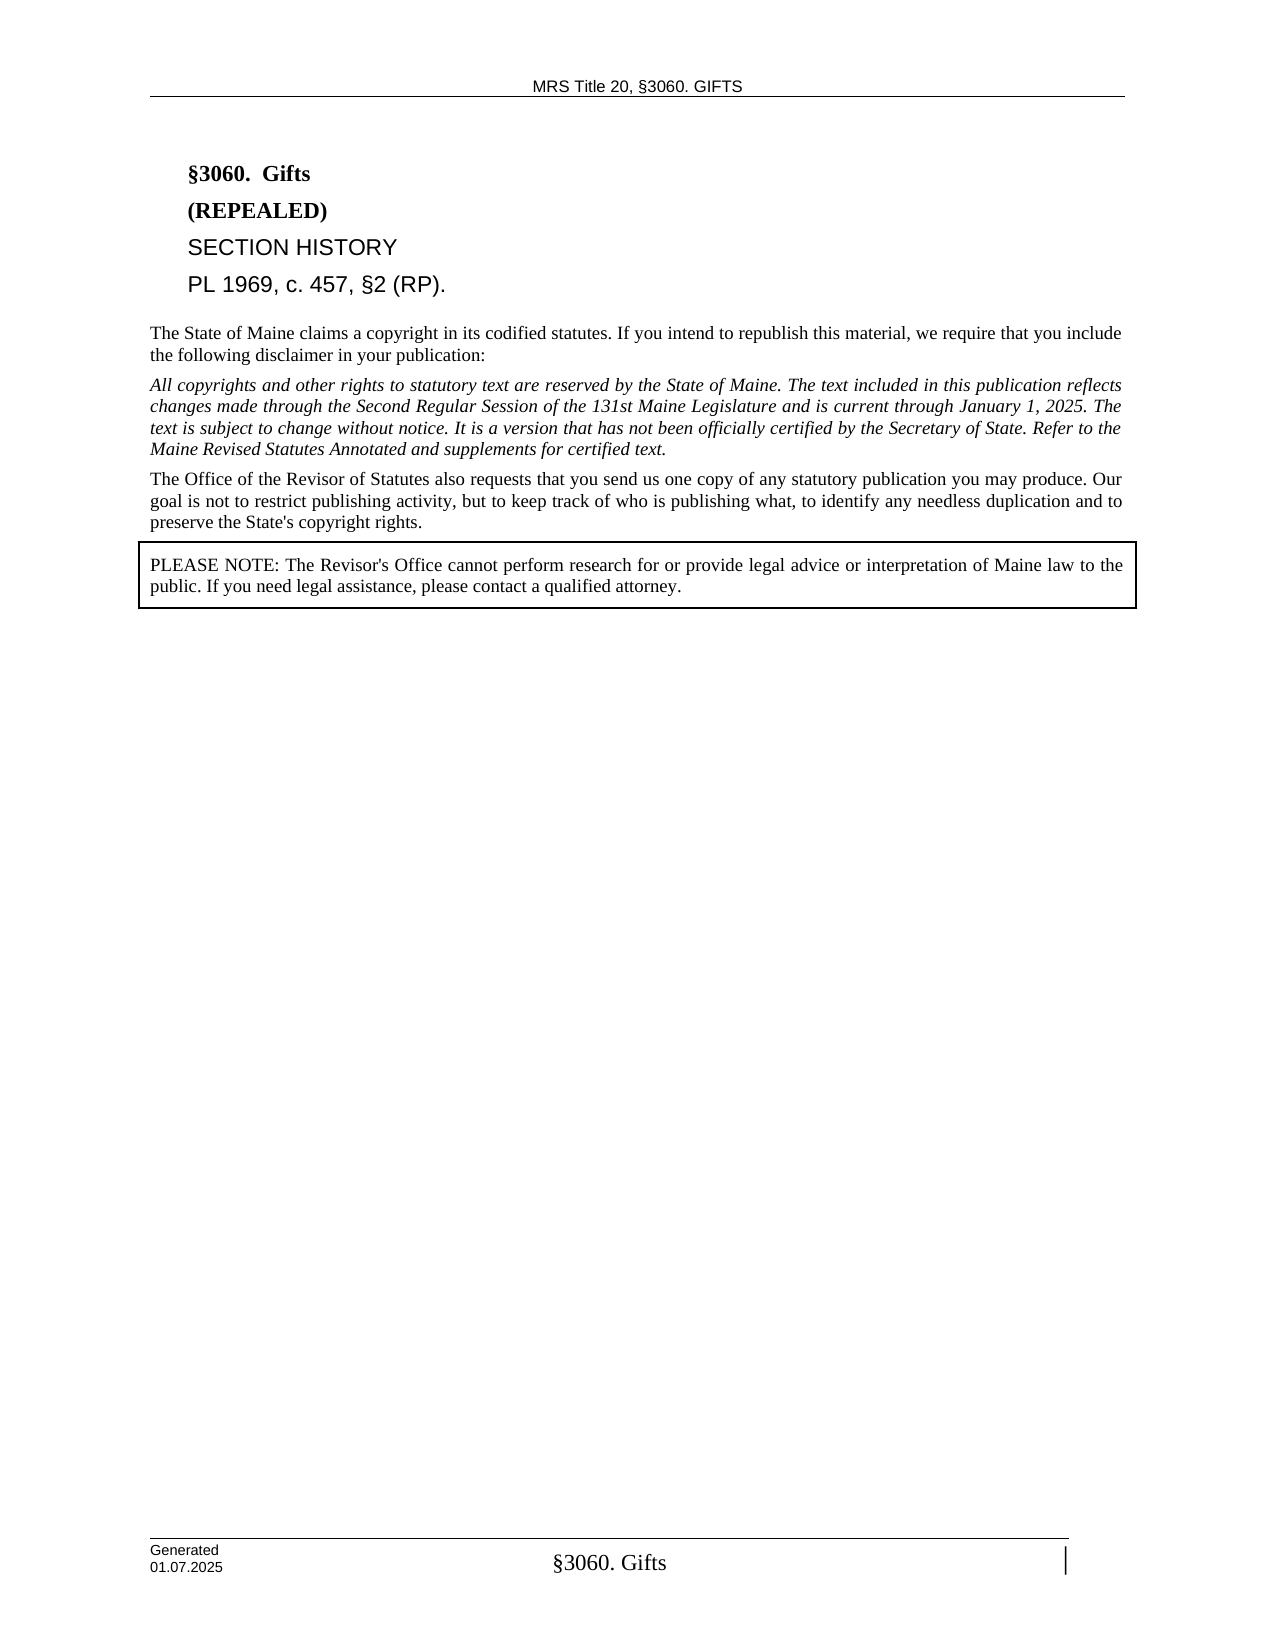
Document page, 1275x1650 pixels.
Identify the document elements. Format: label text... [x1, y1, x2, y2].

text PLEASE NOTE: The Revisor's Office cannot perform research for or provide legal advice or interpretation of Maine law to the public. If you need legal assistance, please contact a qualified attorney. [140, 543, 1135, 607]
text The State of Maine claims a copyright in its codified statutes. If you intend to republish this material, we require that you include the following disclaimer in your publication: [150, 322, 1125, 365]
text §3060. Gifts [187, 160, 1125, 187]
text All copyrights and other rights to statutory text are reserved by the State of Maine. The text included in this publication reflects changes made through the Second Regular Session of the 131st Maine Legislature and is current through January 1, 2025 . The text is subject to change without notice. It is a version that has not been officially certified by the Secretary of State. Refer to the Maine Revised Statutes Annotated and supplements for certified text. [150, 373, 1125, 460]
text SECTION HISTORY [187, 234, 1125, 260]
text The Office of the Revisor of Statutes also requests that you send us one copy of any statutory publication you may produce. Our goal is not to restrict publishing activity, but to keep track of who is publishing what, to identify any needless duplication and to preserve the State's copyright rights. [150, 468, 1125, 533]
text (REPEALED) [187, 197, 1125, 223]
text PL 1969, c. 457, §2 (RP). [187, 271, 1125, 297]
